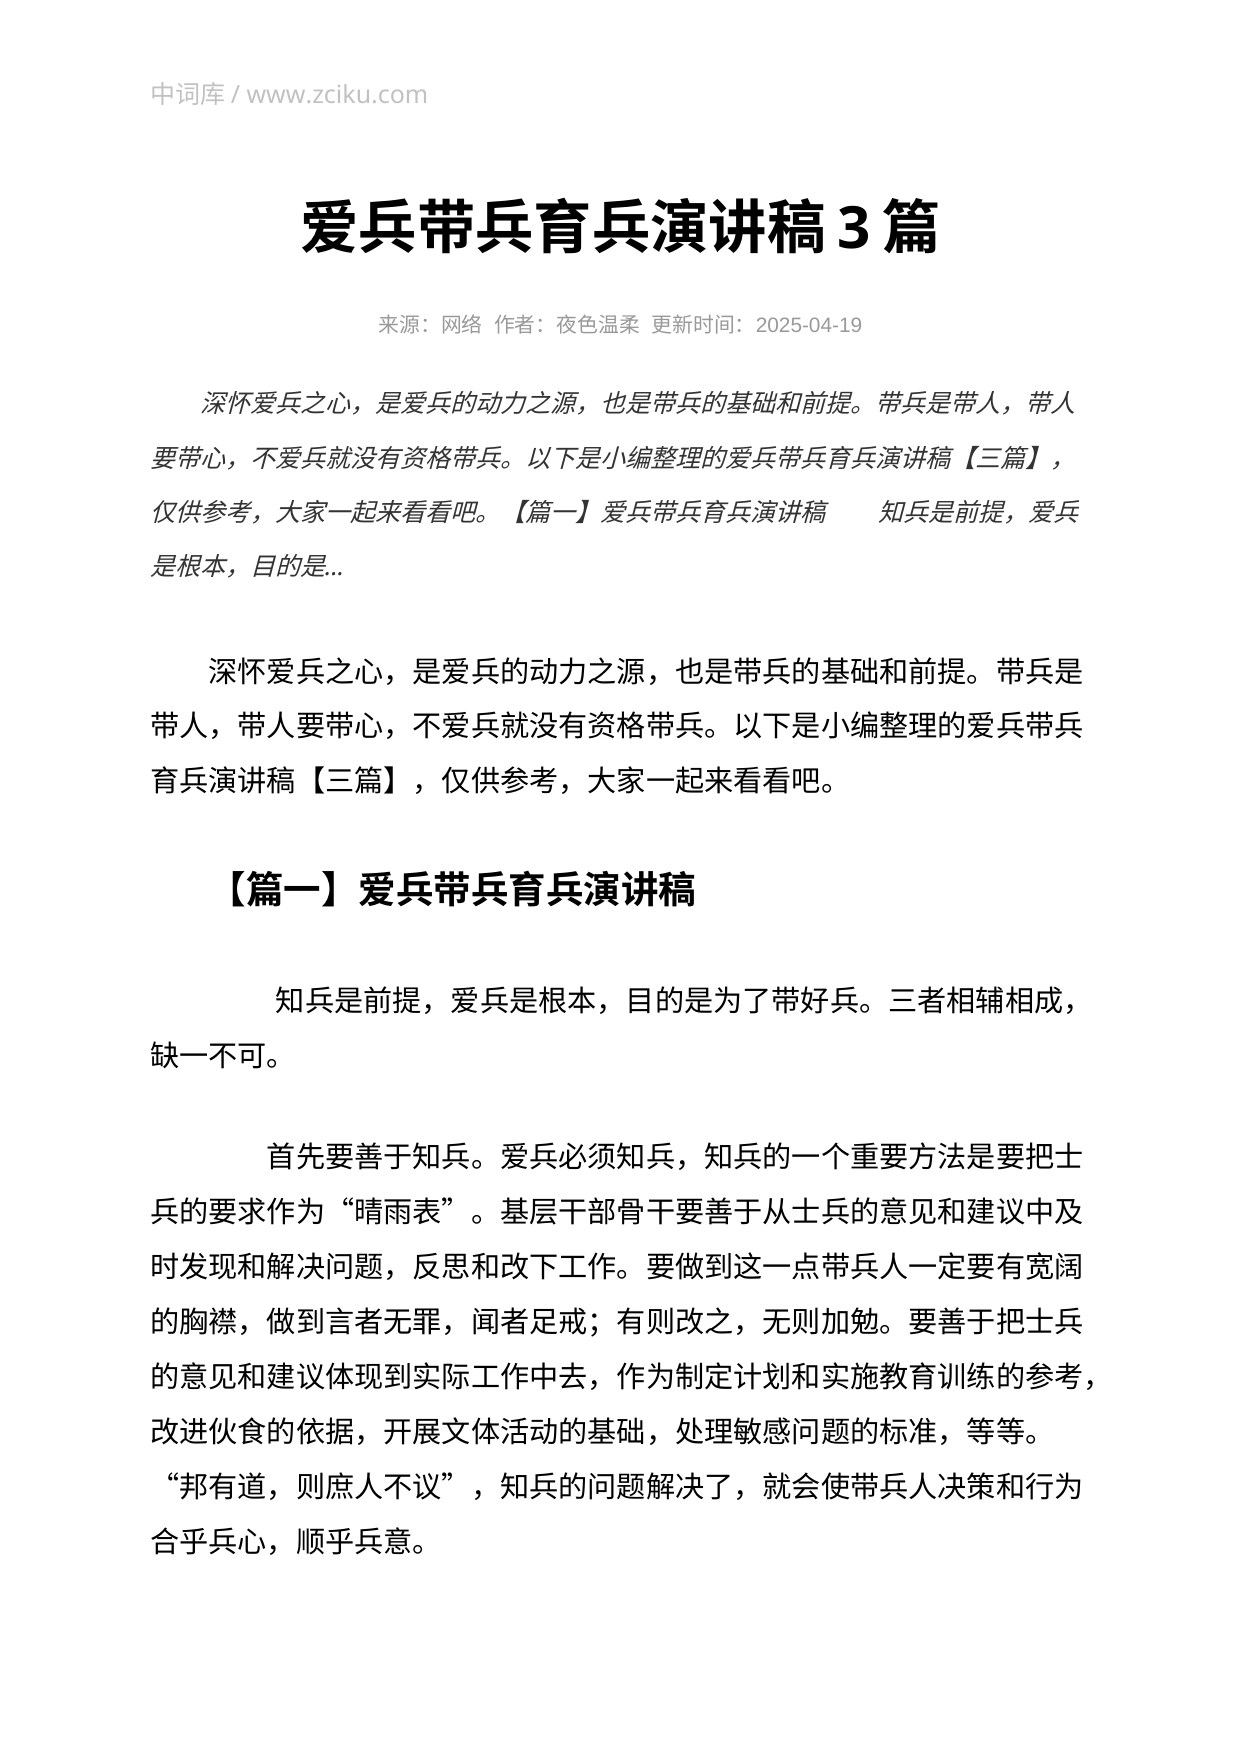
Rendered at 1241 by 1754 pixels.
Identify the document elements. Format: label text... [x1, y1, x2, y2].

text 【篇一】爱兵带兵育兵演讲稿 [150, 860, 1090, 914]
text 深怀爱兵之心，是爱兵的动力之源，也是带兵的基础和前提。带兵是带人，带人要带心，不爱兵就没有资格带兵。以下是小编整理的爱兵带兵育兵演讲稿【三篇】，仅供参考，大家一起来看看吧。 [150, 648, 1090, 800]
text 知兵是前提，爱兵是根本，目的是为了带好兵。三者相辅相成，缺一不可。 [150, 977, 1090, 1074]
text 首先要善于知兵。爱兵必须知兵，知兵的一个重要方法是要把士兵的要求作为“晴雨表”。基层干部骨干要善于从士兵的意见和建议中及时发现和解决问题，反思和改下工作。要做到这一点带兵人一定要有宽阔的胸襟，做到言者无罪，闻者足戒；有则改之，无则加勉。要善于把士兵的意见和建议体现到实际工作中去，作为制定计划和实施教育训练的参考，改进伙食的依据，开展文体活动的基础，处理敏感问题的标准，等等。“邦有道，则庶人不议”，知兵的问题解决了，就会使带兵人决策和行为合乎兵心，顺乎兵意。 [150, 1134, 1090, 1560]
subtitle 爱兵带兵育兵演讲稿3篇 [150, 181, 1090, 266]
text 深怀爱兵之心，是爱兵的动力之源，也是带兵的基础和前提。带兵是带人，带人要带心，不爱兵就没有资格带兵。以下是小编整理的爱兵带兵育兵演讲稿【三篇】，仅供参考，大家一起来看看吧。【篇一】爱兵带兵育兵演讲稿 知兵是前提，爱兵是根本，目的是... [150, 384, 1090, 583]
text 来源：网络 作者：夜色温柔 更新时间：2025-04-19 [150, 313, 1090, 337]
